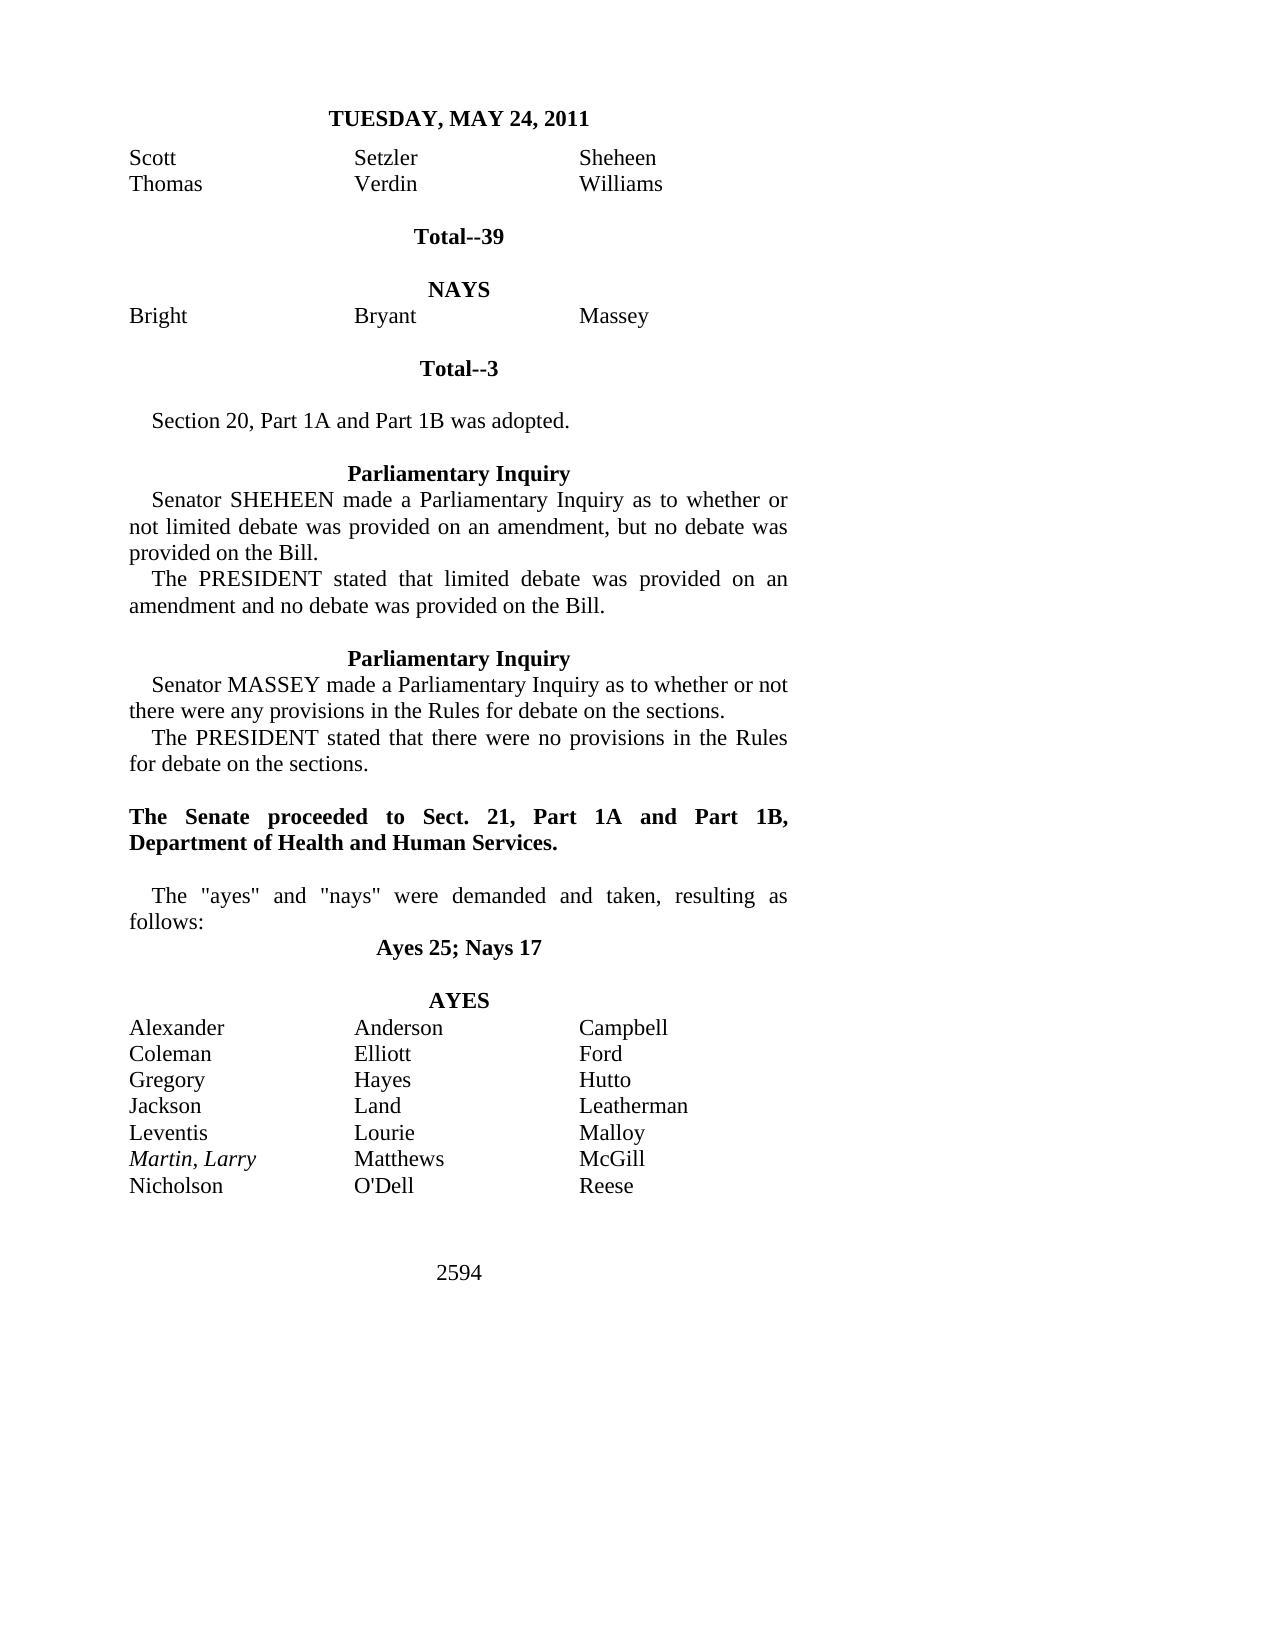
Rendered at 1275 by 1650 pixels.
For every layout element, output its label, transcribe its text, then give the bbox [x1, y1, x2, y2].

text Total--39 [129, 223, 789, 249]
text Alexander Anderson Campbell [129, 1013, 789, 1040]
text Bright Bryant Massey [129, 302, 789, 328]
text Ayes 25; Nays 17 [129, 934, 789, 961]
text Senator SHEHEEN made a Parliamentary Inquiry as to whether or not limited debate was provided on an amendment, but no debate was provided on the Bill. [129, 486, 789, 566]
text Scott Setzler Sheheen [129, 144, 789, 170]
text Nicholson O'Dell Reese [129, 1172, 789, 1198]
text Thomas Verdin Williams [129, 170, 789, 197]
text AYES [129, 987, 789, 1013]
text Coleman Elliott Ford [129, 1040, 789, 1066]
text Total--3 [129, 355, 789, 381]
text Section 20, Part 1A and Part 1B was adopted. [129, 407, 789, 434]
text Senator MASSEY made a Parliamentary Inquiry as to whether or not there were any provisions in the Rules for debate on the sections. [129, 671, 789, 724]
text Leventis Lourie Malloy [129, 1119, 789, 1145]
text The "ayes" and "nays" were demanded and taken, resulting as follows: [129, 882, 789, 934]
text Gregory Hayes Hutto [129, 1066, 789, 1093]
text Jackson Land Leatherman [129, 1093, 789, 1119]
text Parliamentary Inquiry [129, 460, 789, 486]
text The Senate proceeded to Sect. 21, Part 1A and Part 1B, Department of Health and Human Services. [129, 803, 789, 855]
text Martin, Larry Matthews McGill [129, 1145, 789, 1172]
text NAYS [129, 276, 789, 302]
text The PRESIDENT stated that there were no provisions in the Rules for debate on the sections. [129, 724, 789, 776]
text Parliamentary Inquiry [129, 644, 789, 671]
text The PRESIDENT stated that limited debate was provided on an amendment and no debate was provided on the Bill. [129, 566, 789, 618]
